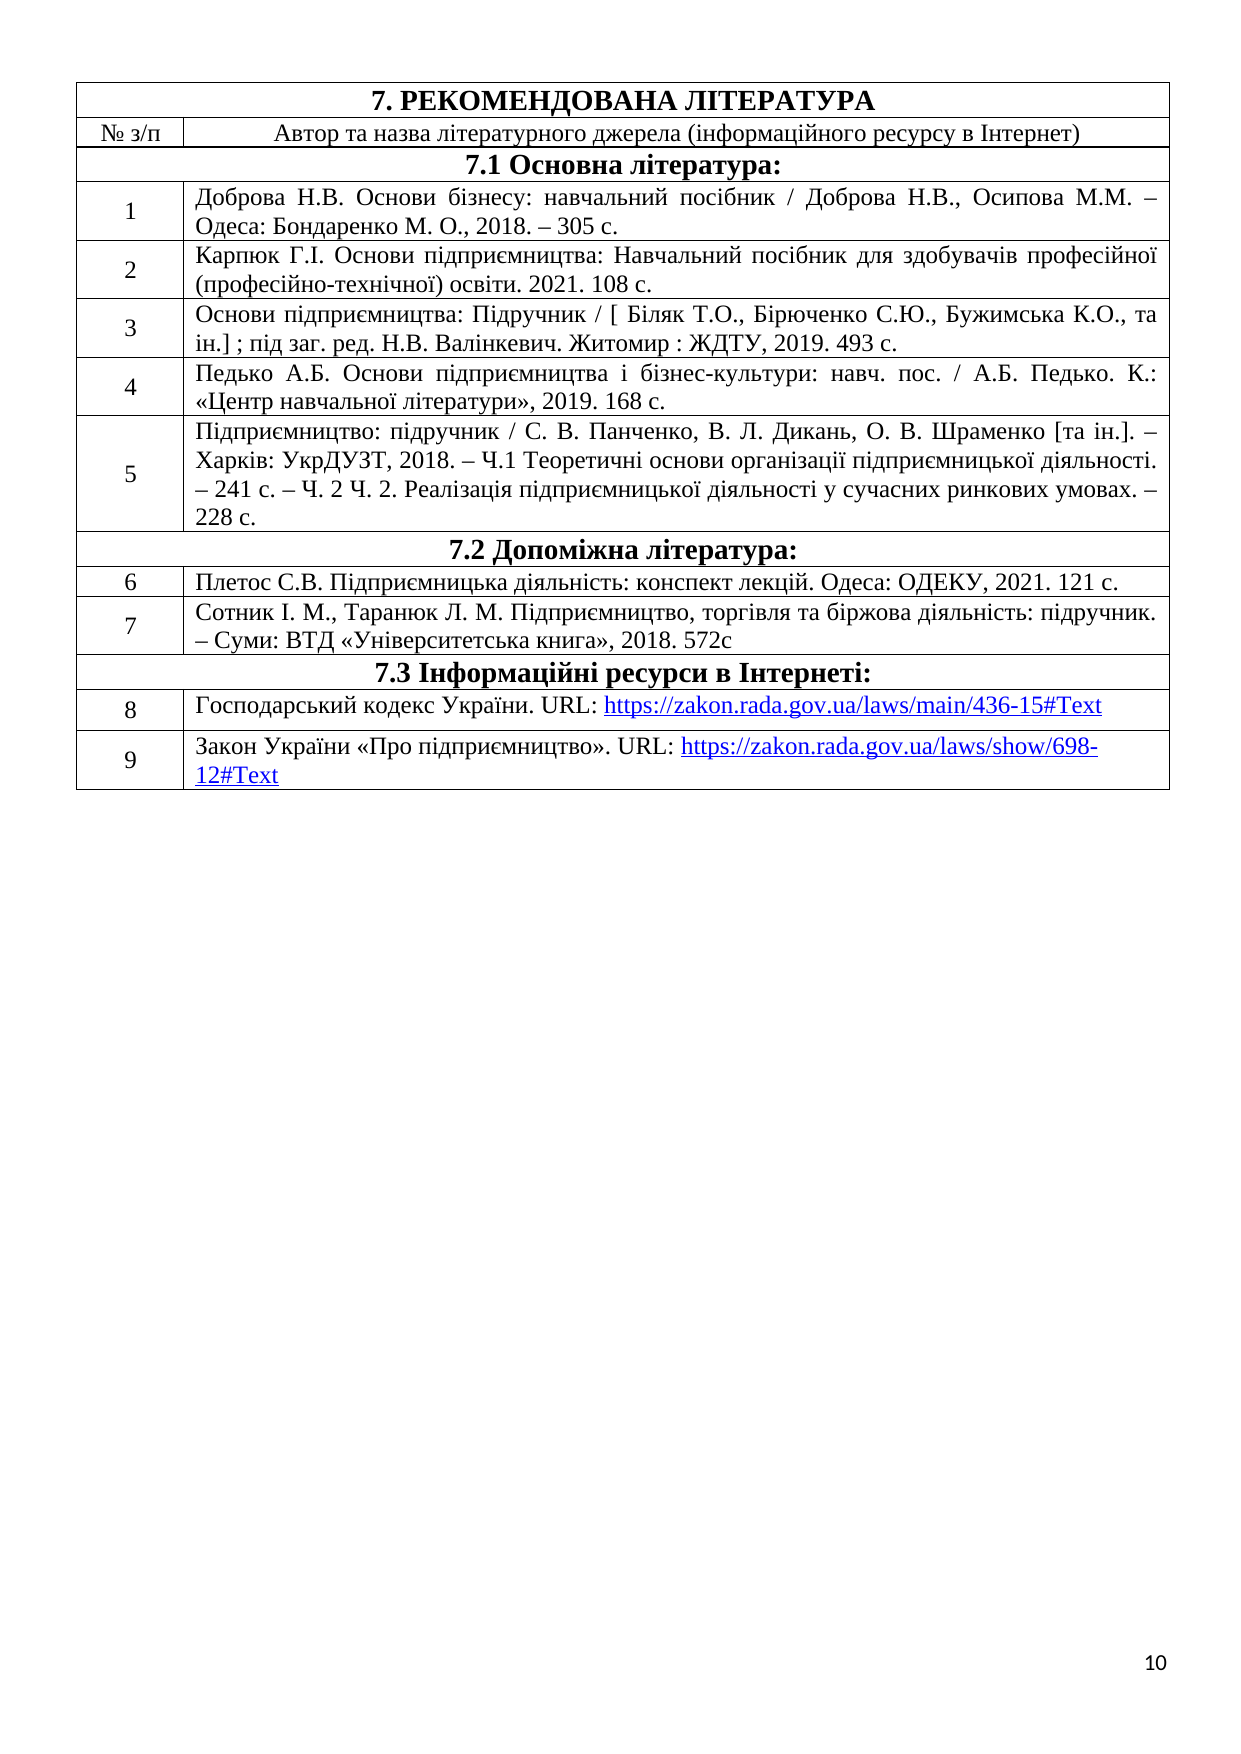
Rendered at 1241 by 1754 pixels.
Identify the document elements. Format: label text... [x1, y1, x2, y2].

table_cell 8 [77, 690, 183, 730]
table_cell 1 [77, 182, 183, 239]
table_cell № з/п [77, 118, 183, 146]
table_cell 7.1 Основна література: [77, 148, 1169, 181]
table_cell 6 [77, 567, 183, 596]
table_cell Господарський кодекс України. URL: https://zakon.rada.gov.ua/laws/main/436-15#Text [184, 690, 1169, 730]
table_cell Основи підприємництва: Підручник / [ Біляк Т.О., Бірюченко С.Ю., Бужимська К.О., та ін.] ; під заг. ред. Н.В. Валінкевич. Житомир : ЖДТУ, 2019. 493 с. [184, 299, 1169, 357]
table_cell 7 [77, 597, 183, 654]
table_cell 7.2 Допоміжна література: [77, 532, 1169, 566]
table_cell 3 [77, 299, 183, 357]
table_header 7. Рекомендована література [77, 83, 1169, 117]
table_cell Доброва Н.В. Основи бізнесу: навчальний посібник / Доброва Н.В., Осипова М.М. – Одеса: Бондаренко М. О., 2018. – 305 с. [184, 182, 1169, 239]
table_cell Плетос С.В. Підприємницька діяльність: конспект лекцій. Одеса: ОДЕКУ, 2021. 121 с. [184, 567, 1169, 596]
table_cell Педько А.Б. Основи підприємництва і бізнес-культури: навч. пос. / А.Б. Педько. К.: «Центр навчальної літератури», 2019. 168 с. [184, 358, 1169, 415]
table_cell Автор та назва літературного джерела (інформаційного ресурсу в Інтернет) [184, 118, 1169, 146]
table_cell 4 [77, 358, 183, 415]
table_cell 2 [77, 241, 183, 298]
table_cell 5 [77, 416, 183, 531]
table_cell 7.3 Інформаційні ресурси в Інтернеті: [77, 655, 1169, 689]
table_cell 9 [77, 731, 183, 788]
table_cell Підприємництво: підручник / С. В. Панченко, В. Л. Дикань, О. В. Шраменко [та ін.]. – Харків: УкрДУЗТ, 2018. – Ч.1 Теоретичні основи організації підприємницької діяльності. – 241 с. – Ч. 2 Ч. 2. Реалізація підприємницької діяльності у сучасних ринкових умовах. – 228 с. [184, 416, 1169, 531]
table_cell Закон України «Про підприємництво». URL: https://zakon.rada.gov.ua/laws/show/698-12#Text [184, 731, 1169, 788]
table_cell Карпюк Г.І. Основи підприємництва: Навчальний посібник для здобувачів професійної (професійно-технічної) освіти. 2021. 108 с. [184, 241, 1169, 298]
table_cell Сотник І. М., Таранюк Л. М. Підприємництво, торгівля та біржова діяльність: підручник. – Суми: ВТД «Університетська книга», 2018. 572с [184, 597, 1169, 654]
